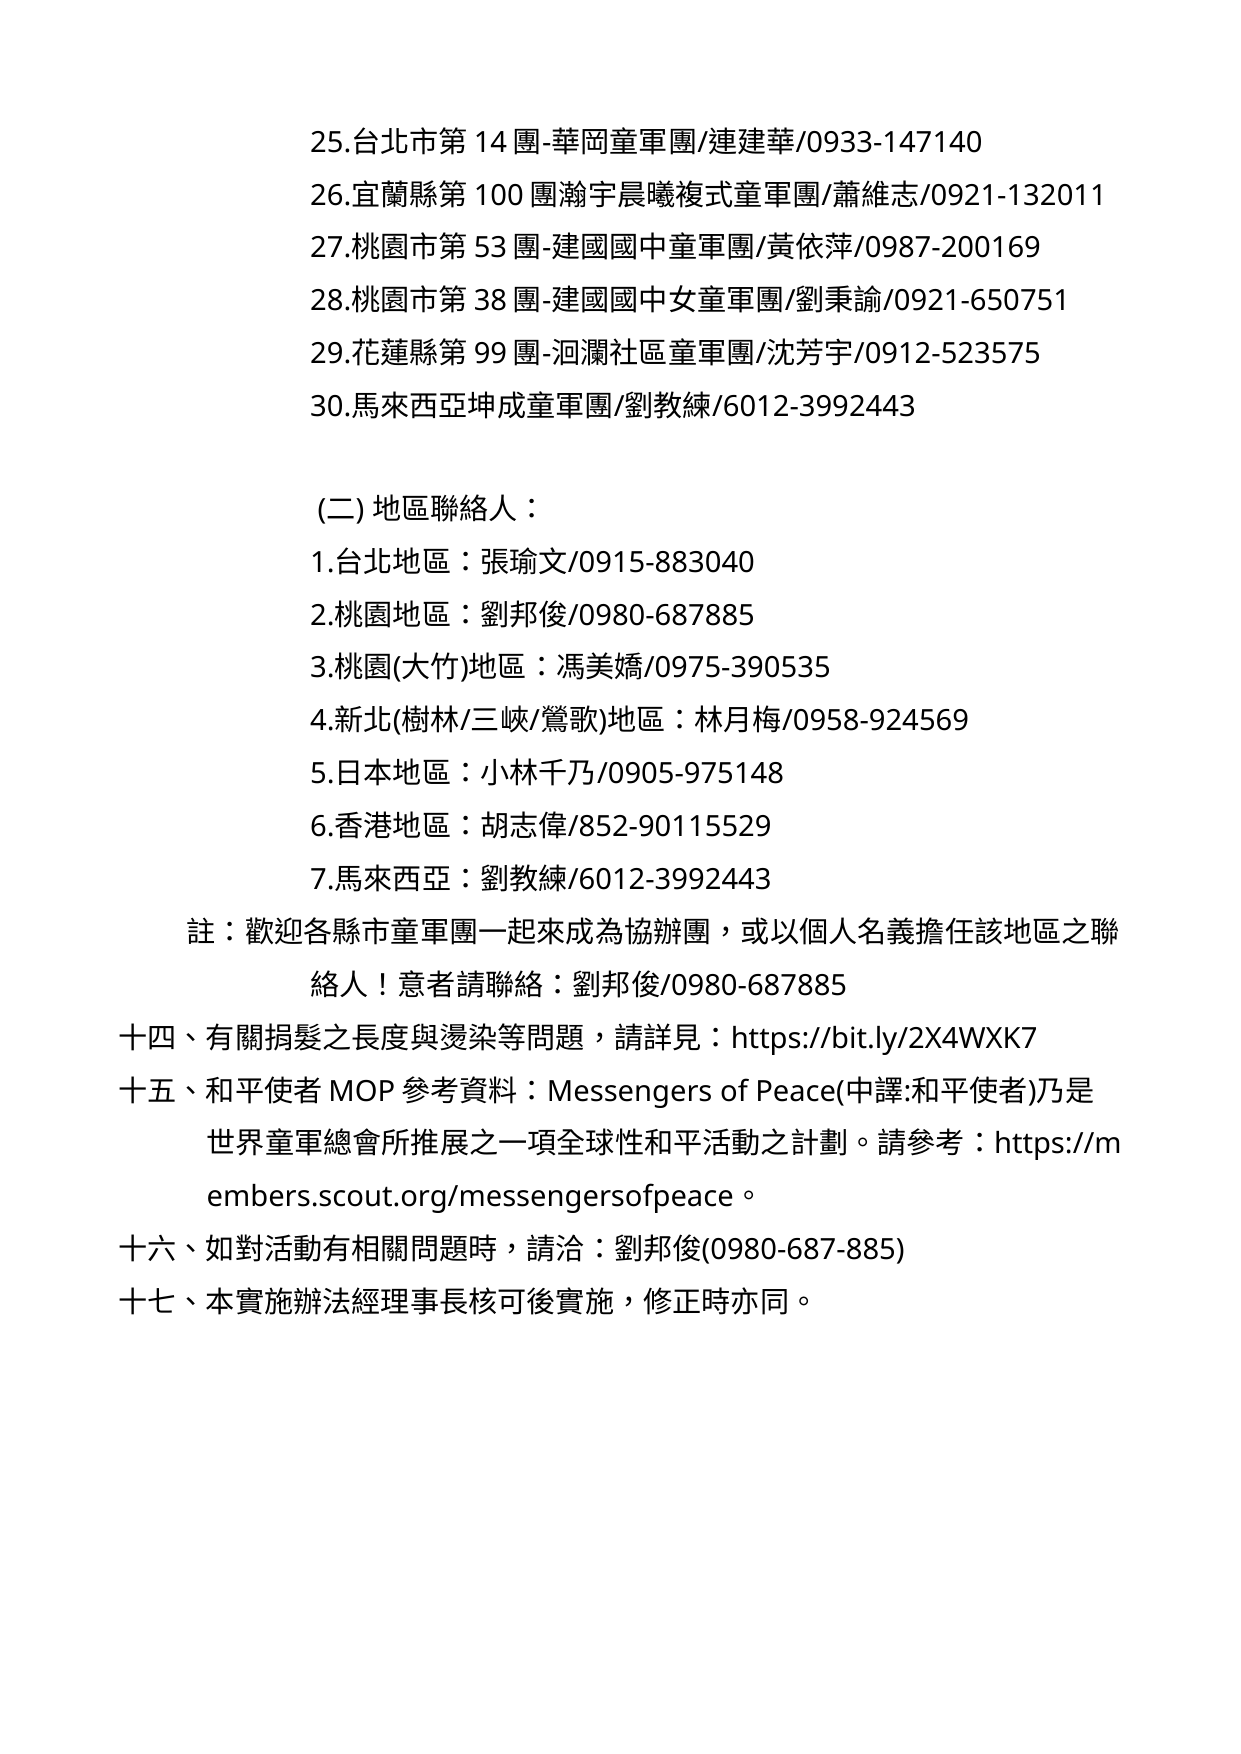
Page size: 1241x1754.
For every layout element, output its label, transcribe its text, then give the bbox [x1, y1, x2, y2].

text 2.桃園地區：劉邦俊/0980-687885 [310, 591, 1122, 633]
text 7.馬來西亞：劉教練/6012-3992443 [310, 856, 1122, 898]
text 30.馬來西亞坤成童軍團/劉教練/6012-3992443 [310, 383, 1122, 425]
text 3.桃園(大竹)地區：馮美嬌/0975-390535 [310, 644, 1122, 686]
text 十七、本實施辦法經理事長核可後實施，修正時亦同。 [118, 1279, 1122, 1321]
text 十四、有關捐髮之長度與燙染等問題，請詳見：https://bit.ly/2X4WXK7 [118, 1014, 1122, 1057]
text 5.日本地區：小林千乃/0905-975148 [310, 750, 1122, 792]
text 十六、如對活動有相關問題時，請洽：劉邦俊(0980-687-885) [118, 1226, 1122, 1268]
text 1.台北地區：張瑜文/0915-883040 [310, 538, 1122, 581]
text 25.台北市第14團-華岡童軍團/連建華/0933-147140 [310, 118, 1122, 161]
text 26.宜蘭縣第100團瀚宇晨曦複式童軍團/蕭維志/0921-132011 [310, 171, 1122, 213]
text (二) 地區聯絡人： [310, 485, 1122, 528]
text 十五、和平使者MOP參考資料：Messengers of Peace(中譯:和平使者)乃是世界童軍總會所推展之一項全球性和平活動之計劃。請參考：https://members.scout.org/messengersofpeace。 [118, 1067, 1122, 1215]
text 4.新北(樹林/三峽/鶯歌)地區：林月梅/0958-924569 [310, 697, 1122, 739]
text 28.桃園市第38團-建國國中女童軍團/劉秉諭/0921-650751 [310, 277, 1122, 319]
text 6.香港地區：胡志偉/852-90115529 [310, 803, 1122, 845]
text 29.花蓮縣第99團-洄瀾社區童軍團/沈芳宇/0912-523575 [310, 330, 1122, 372]
text 27.桃園市第53團-建國國中童軍團/黃依萍/0987-200169 [310, 224, 1122, 266]
text 註：歡迎各縣市童軍團一起來成為協辦團，或以個人名義擔任該地區之聯絡人！意者請聯絡：劉邦俊/0980-687885 [118, 908, 1122, 1004]
